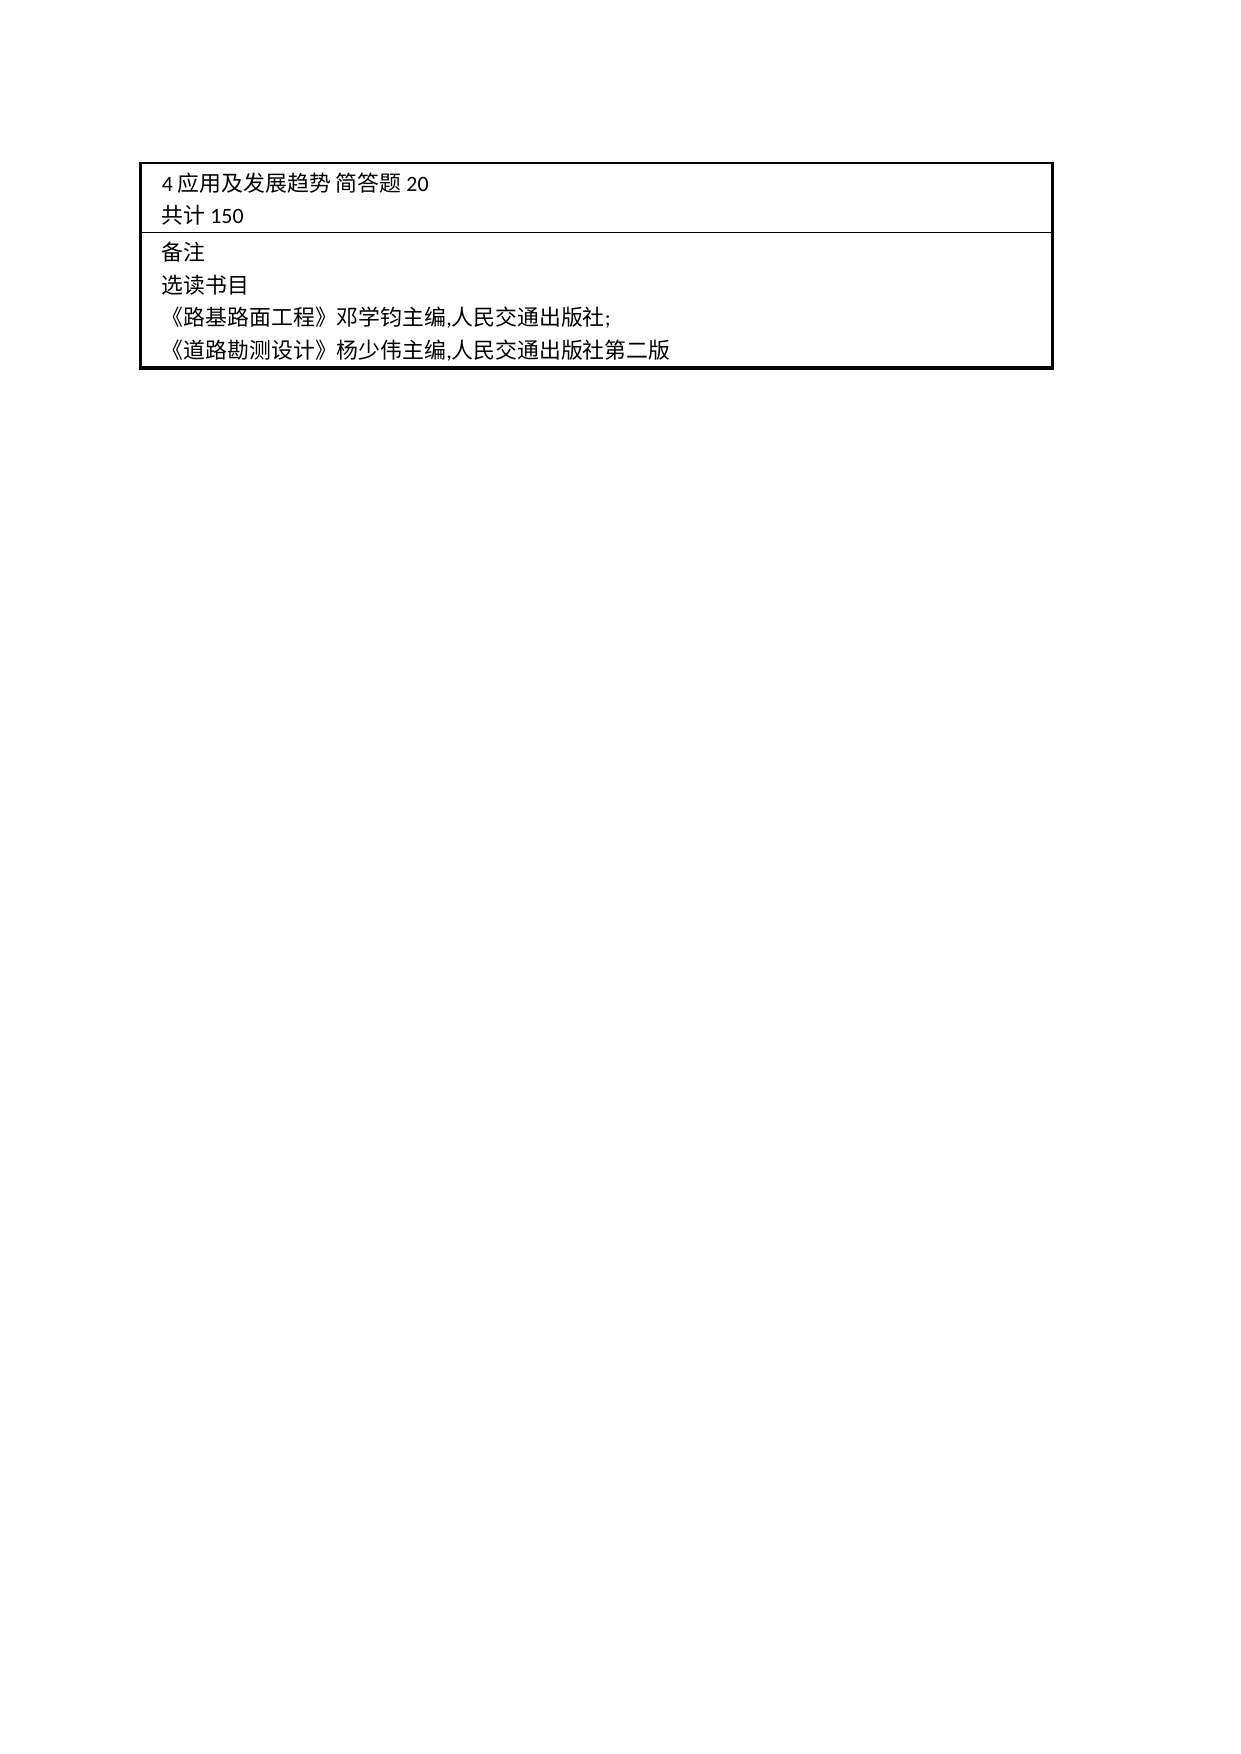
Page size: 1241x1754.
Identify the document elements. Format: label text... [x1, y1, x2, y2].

table_cell 备注 选读书目 《路基路面工程》邓学钧主编,人民交通出版社; 《道路勘测设计》杨少伟主编,人民交通出版社第二版 [142, 233, 1051, 366]
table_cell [142, 164, 1051, 232]
